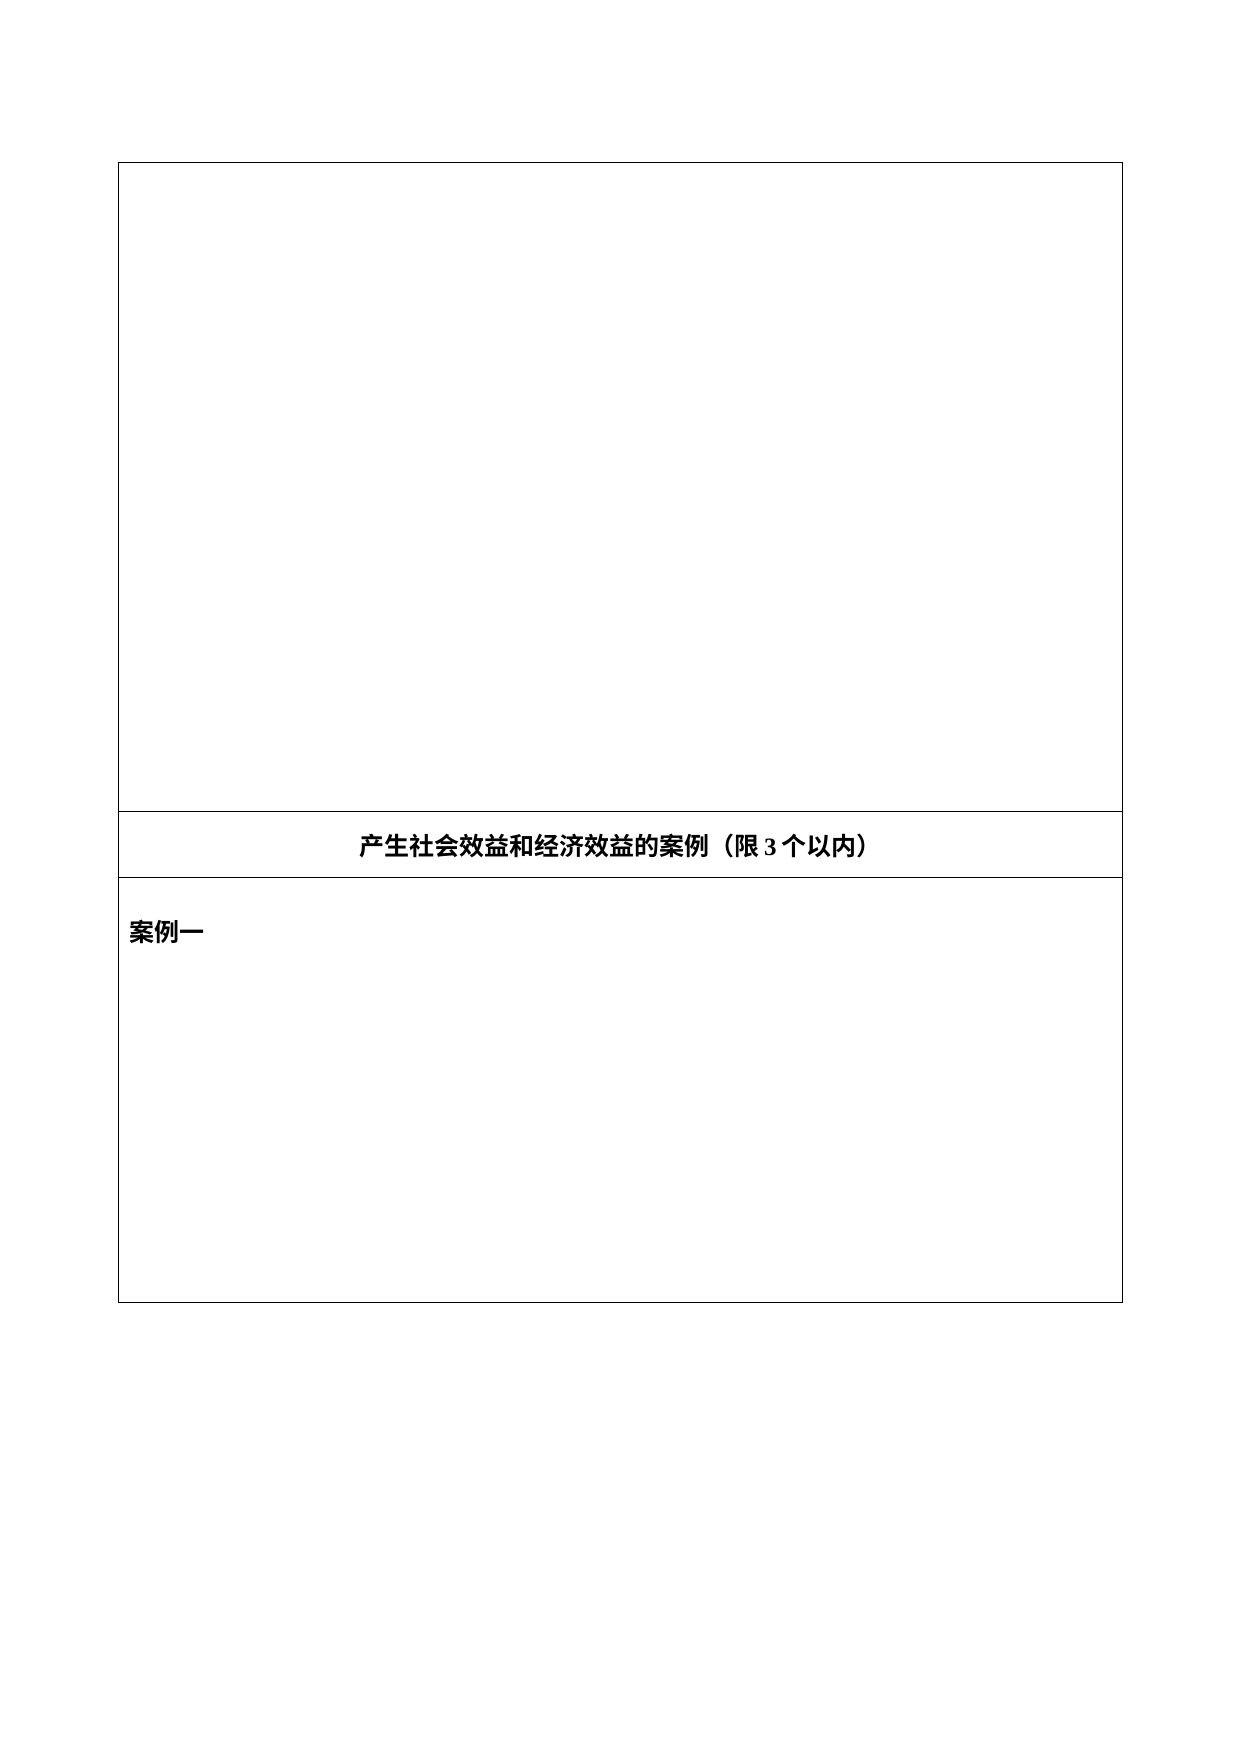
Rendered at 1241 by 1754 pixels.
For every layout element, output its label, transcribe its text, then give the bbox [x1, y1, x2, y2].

table_cell 产生社会效益和经济效益的案例（限3个以内） [119, 812, 1122, 877]
table_cell [119, 163, 1122, 811]
table_cell 案例一 [119, 878, 1122, 1302]
